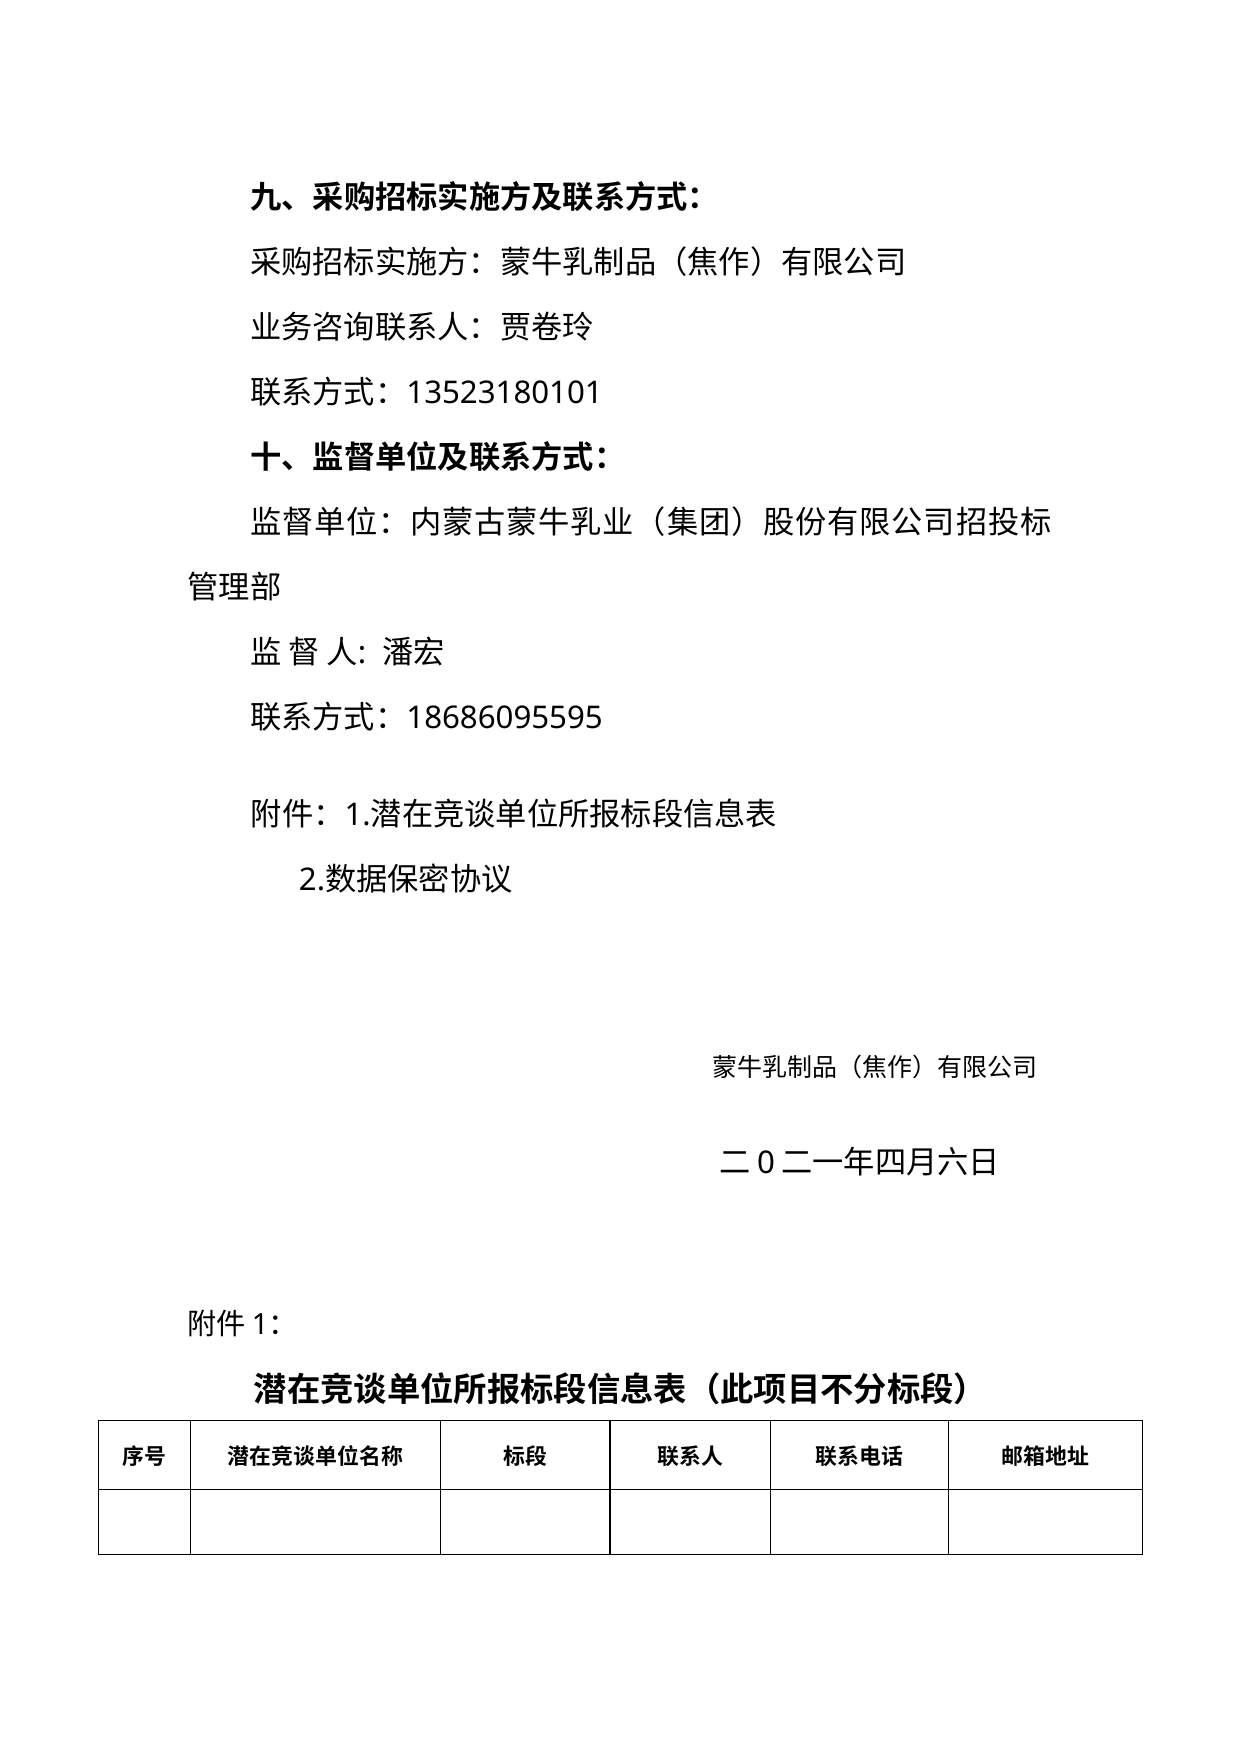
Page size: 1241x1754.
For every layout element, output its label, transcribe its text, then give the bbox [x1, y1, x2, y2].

table_cell [99, 1490, 190, 1554]
table_cell [771, 1490, 948, 1554]
text 监 督 人: 潘宏 [187, 617, 1053, 682]
table_cell [611, 1490, 770, 1554]
text 潜在竞谈单位所报标段信息表（此项目不分标段） [187, 1354, 1053, 1419]
table_header 邮箱地址 [949, 1421, 1142, 1488]
table_cell [949, 1490, 1142, 1554]
text 附件1： [187, 1289, 1053, 1354]
text 联系方式：13523180101 [187, 357, 1053, 422]
text 业务咨询联系人：贾卷玲 [187, 292, 1053, 357]
table_header 潜在竞谈单位名称 [191, 1421, 440, 1488]
text 采购招标实施方：蒙牛乳制品（焦作）有限公司 [187, 227, 1053, 292]
table_cell [441, 1490, 609, 1554]
text 九、采购招标实施方及联系方式： [187, 162, 1053, 227]
table_header 序号 [99, 1421, 190, 1488]
table_cell [191, 1490, 440, 1554]
text 监督单位：内蒙古蒙牛乳业（集团）股份有限公司招投标管理部 [187, 487, 1053, 617]
table_header 联系人 [611, 1421, 770, 1488]
text 二0二一年四月六日 [187, 1127, 1000, 1192]
text 十、监督单位及联系方式： [187, 422, 1053, 487]
text 蒙牛乳制品（焦作）有限公司 [187, 1033, 1053, 1098]
table_header 联系电话 [771, 1421, 948, 1488]
text 2.数据保密协议 [187, 844, 1053, 909]
table_header 标段 [441, 1421, 609, 1488]
text 附件：1.潜在竞谈单位所报标段信息表 [187, 779, 986, 844]
text 联系方式：18686095595 [187, 682, 1053, 747]
